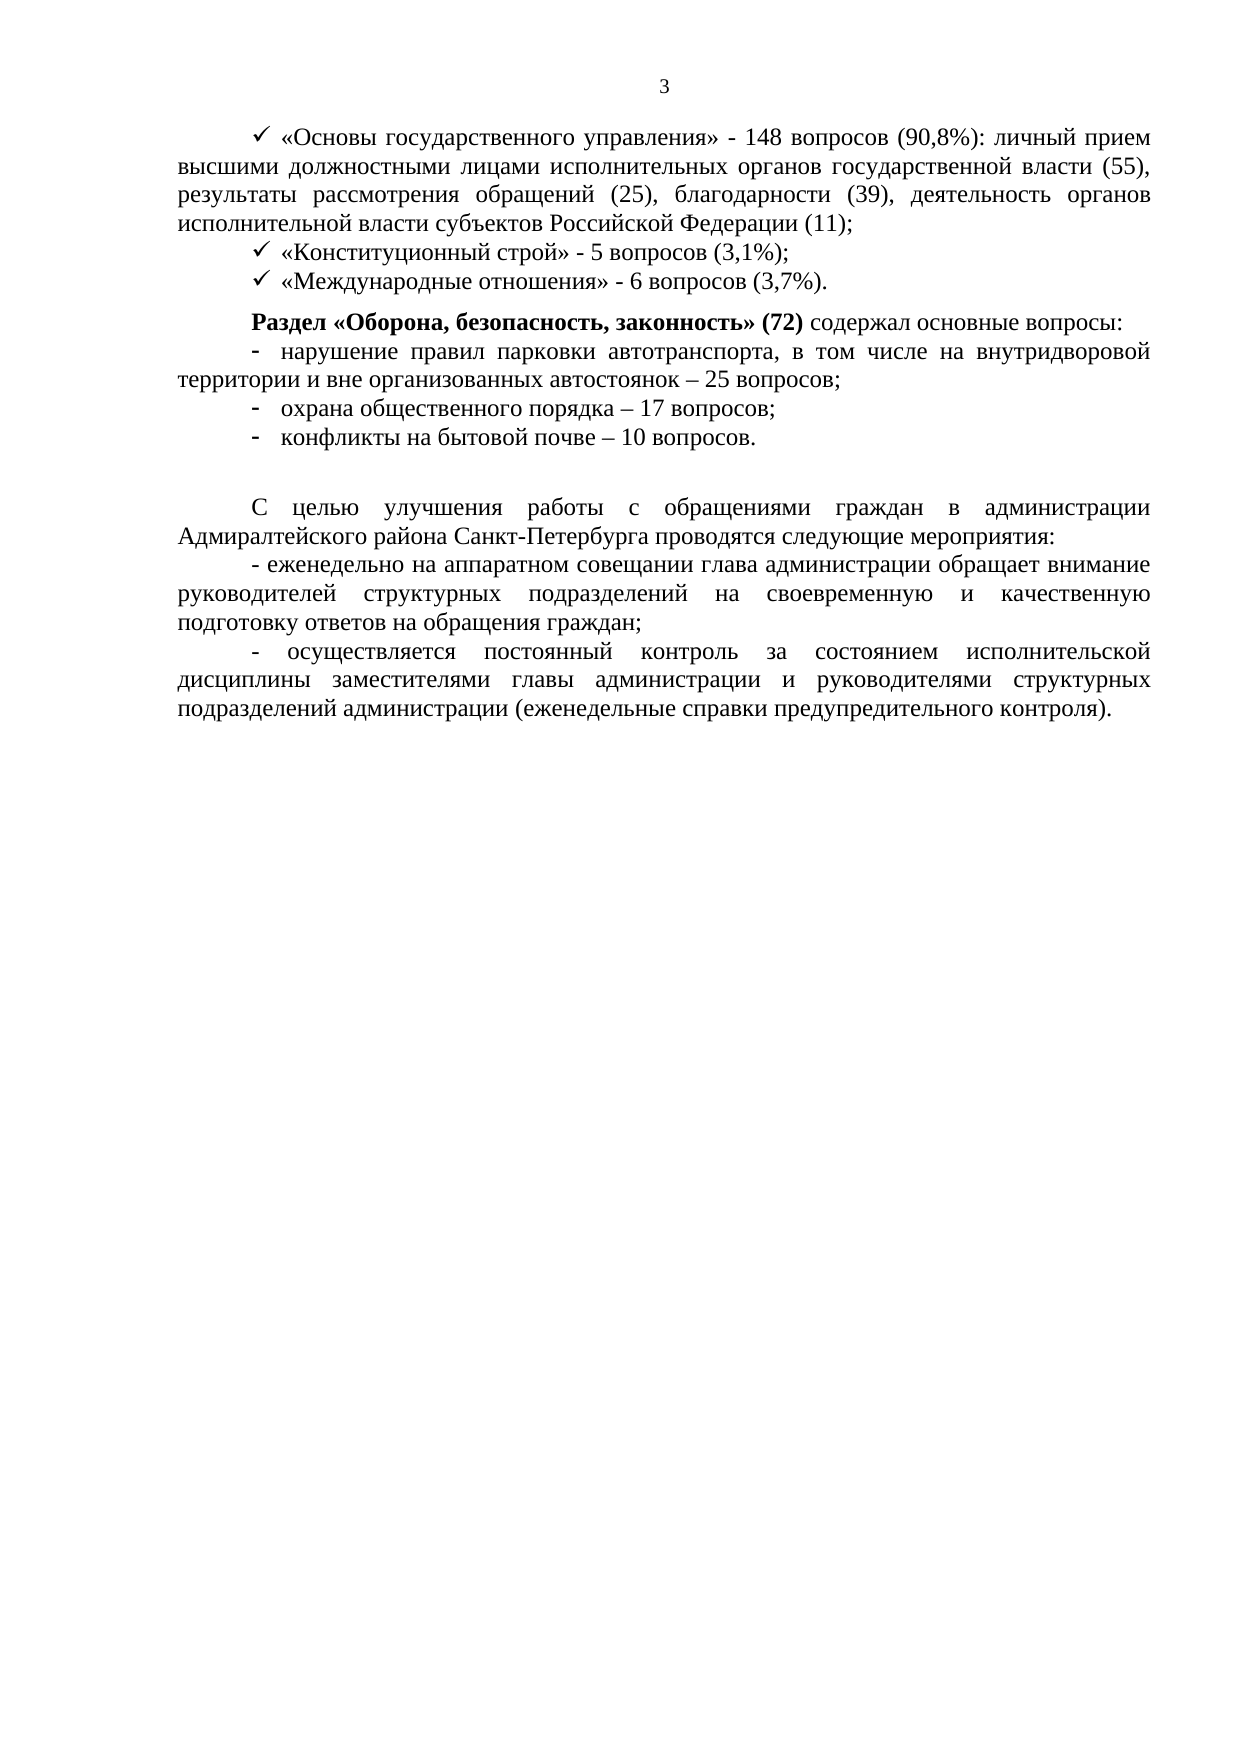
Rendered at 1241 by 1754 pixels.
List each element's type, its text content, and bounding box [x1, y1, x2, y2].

list охрана общественного порядка – 17 вопросов; [177, 393, 1152, 422]
text С целью улучшения работы с обращениями граждан в администрации Адмиралтейского района Санкт-Петербурга проводятся следующие мероприятия: [177, 492, 1152, 549]
text Раздел «Оборона, безопасность, законность» (72) содержал основные вопросы: [177, 307, 1152, 336]
text - осуществляется постоянный контроль за состоянием исполнительской дисциплины заместителями главы администрации и руководителями структурных подразделений администрации (еженедельные справки предупредительного контроля). [177, 636, 1152, 722]
list «Основы государственного управления» - 148 вопросов (90,8%): личный прием высшими должностными лицами исполнительных органов государственной власти (55), результаты рассмотрения обращений (25), благодарности (39), деятельность органов исполнительной власти субъектов Российской Федерации (11); [177, 122, 1152, 237]
list «Международные отношения» - 6 вопросов (3,7%). [177, 266, 1152, 294]
text - еженедельно на аппаратном совещании глава администрации обращает внимание руководителей структурных подразделений на своевременную и качественную подготовку ответов на обращения граждан; [177, 549, 1152, 636]
list конфликты на бытовой почве – 10 вопросов. [177, 422, 1152, 451]
list «Конституционный строй» - 5 вопросов (3,1%); [177, 237, 1152, 266]
list нарушение правил парковки автотранспорта, в том числе на внутридворовой территории и вне организованных автостоянок – 25 вопросов; [177, 336, 1152, 393]
